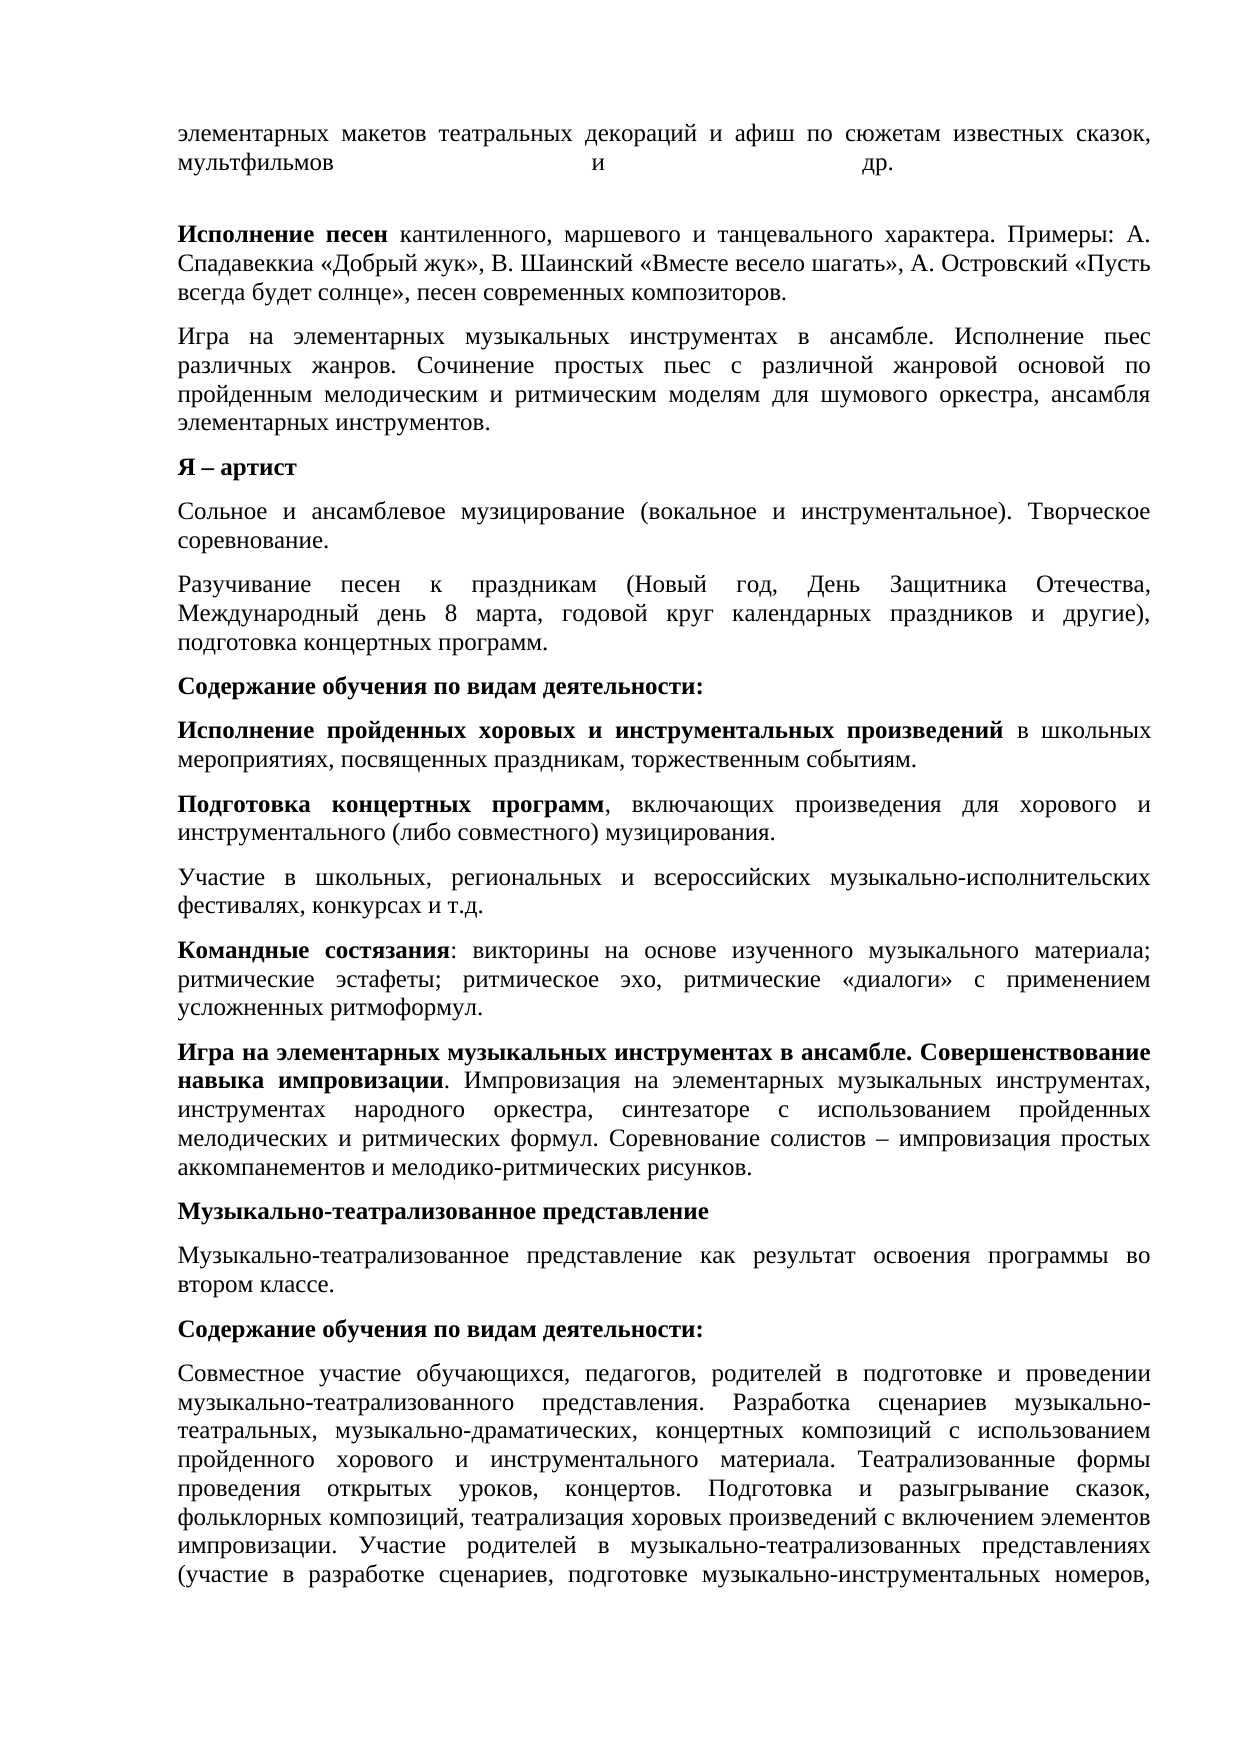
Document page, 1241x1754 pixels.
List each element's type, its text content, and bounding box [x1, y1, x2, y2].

text Исполнение песен кантиленного, маршевого и танцевального характера. Примеры: А. Спадавеккиа «Добрый жук», В. Шаинский «Вместе весело шагать», А. Островский «Пусть всегда будет солнце», песен современных композиторов. [177, 219, 1152, 306]
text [177, 118, 1152, 204]
text Музыкально-театрализованное представление [177, 1196, 1152, 1225]
text Игра на элементарных музыкальных инструментах в ансамбле. Исполнение пьес различных жанров. Сочинение простых пьес с различной жанровой основой по пройденным мелодическим и ритмическим моделям для шумового оркестра, ансамбля элементарных инструментов. [177, 321, 1152, 436]
text Содержание обучения по видам деятельности: [177, 1314, 1152, 1342]
text Музыкально-театрализованное представление как результат освоения программы во втором классе. [177, 1241, 1152, 1298]
text Игра на элементарных музыкальных инструментах в ансамбле. Совершенствование навыка импровизации. Импровизация на элементарных музыкальных инструментах, инструментах народного оркестра, синтезаторе с использованием пройденных мелодических и ритмических формул. Соревнование солистов – импровизация простых аккомпанементов и мелодико-ритмических рисунков. [177, 1037, 1152, 1181]
text Сольное и ансамблевое музицирование (вокальное и инструментальное). Творческое соревнование. [177, 496, 1152, 554]
text Командные состязания: викторины на основе изученного музыкального материала; ритмические эстафеты; ритмическое эхо, ритмические «диалоги» с применением усложненных ритмоформул. [177, 935, 1152, 1021]
text Подготовка концертных программ, включающих произведения для хорового и инструментального (либо совместного) музицирования. [177, 789, 1152, 846]
text Исполнение пройденных хоровых и инструментальных произведений в школьных мероприятиях, посвященных праздникам, торжественным событиям. [177, 716, 1152, 773]
text Я – артист [177, 452, 1152, 481]
text Содержание обучения по видам деятельности: [177, 671, 1152, 700]
text Участие в школьных, региональных и всероссийских музыкально-исполнительских фестивалях, конкурсах и т.д. [177, 862, 1152, 919]
text Разучивание песен к праздникам (Новый год, День Защитника Отечества, Международный день 8 марта, годовой круг календарных праздников и другие), подготовка концертных программ. [177, 569, 1152, 656]
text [177, 1358, 1152, 1588]
